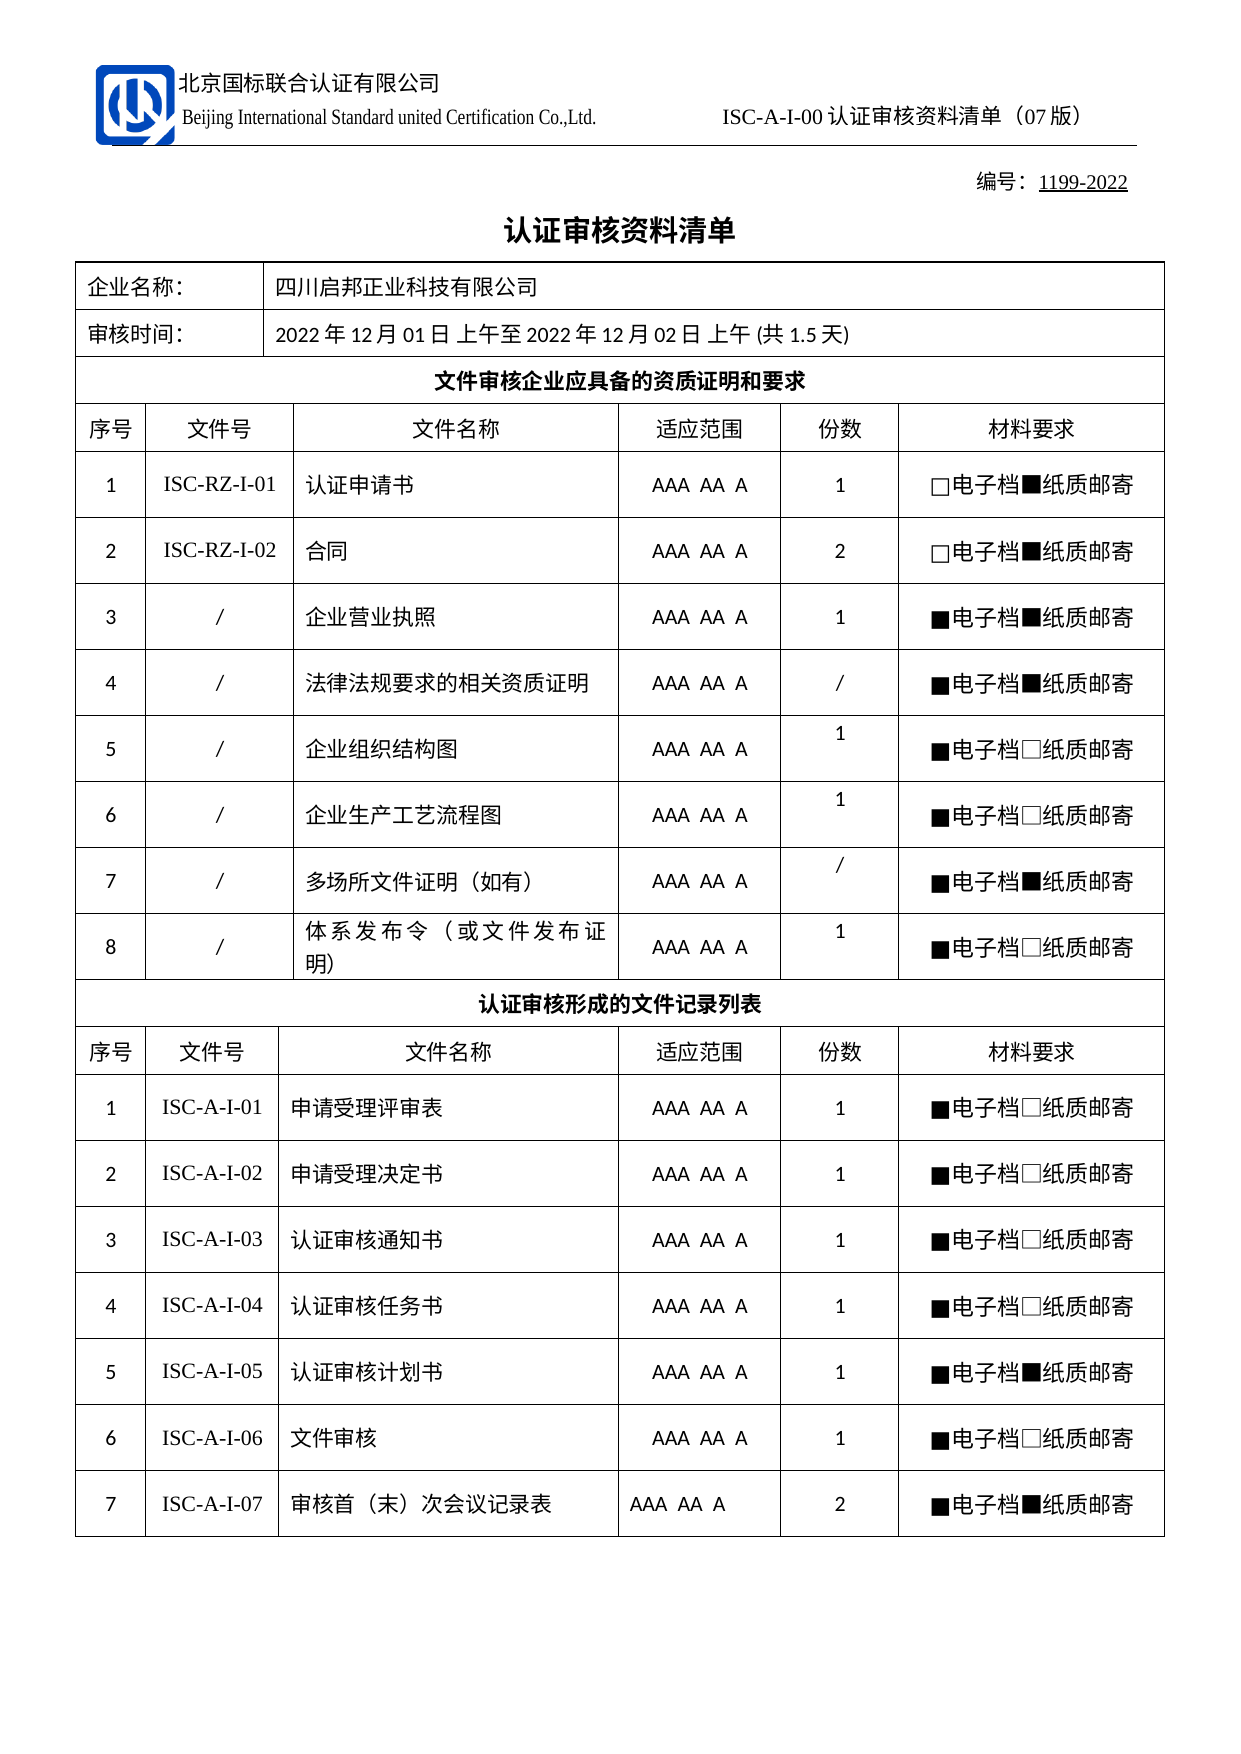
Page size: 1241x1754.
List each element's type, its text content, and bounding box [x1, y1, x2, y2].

table_cell AAA AA A [619, 518, 780, 583]
text 认证审核资料清单 [112, 196, 1128, 261]
table_cell 6 [76, 782, 145, 847]
table_cell 审核时间： [76, 310, 263, 356]
table_cell 1 [781, 914, 898, 979]
table_cell 5 [76, 1339, 145, 1404]
table_cell ISC-A-I-06 [146, 1405, 278, 1470]
table_cell ■电子档■纸质邮寄 [899, 584, 1164, 649]
table_cell 1 [781, 1339, 898, 1404]
table_cell AAA AA A [619, 1141, 780, 1206]
table_cell 申请受理决定书 [279, 1141, 618, 1206]
table_cell ISC-A-I-01 [146, 1075, 278, 1139]
table_cell 1 [781, 1273, 898, 1338]
table_cell / [781, 848, 898, 913]
table_cell 认证审核计划书 [279, 1339, 618, 1404]
table_cell 企业组织结构图 [294, 716, 618, 781]
table_cell ISC-A-I-02 [146, 1141, 278, 1206]
table_cell AAA AA A [619, 914, 780, 979]
table_cell 文件审核 [279, 1405, 618, 1470]
table_cell ■电子档□纸质邮寄 [899, 1141, 1164, 1206]
table_cell AAA AA A [619, 848, 780, 913]
table_cell 申请受理评审表 [279, 1075, 618, 1139]
table_cell 1 [781, 782, 898, 847]
table_cell 1 [781, 1075, 898, 1139]
table_cell 1 [76, 1075, 145, 1139]
table_cell / [146, 716, 293, 781]
table_cell ISC-A-I-03 [146, 1207, 278, 1272]
table_cell 3 [76, 1207, 145, 1272]
table_cell 法律法规要求的相关资质证明 [294, 650, 618, 715]
picture [95, 65, 175, 145]
table_cell 体系发布令（或文件发布证明） [294, 914, 618, 979]
table_cell 份数 [781, 404, 898, 451]
table_cell 认证审核通知书 [279, 1207, 618, 1272]
text 编号：1199-2022 [112, 164, 1128, 196]
table_cell AAA AA A [619, 1405, 780, 1470]
table_cell AAA AA A [619, 782, 780, 847]
table_cell 7 [76, 1471, 145, 1536]
table_cell AAA AA A [619, 716, 780, 781]
table_cell 5 [76, 716, 145, 781]
table_cell 1 [781, 716, 898, 781]
table_cell ■电子档■纸质邮寄 [899, 1471, 1164, 1536]
table_cell 1 [781, 1207, 898, 1272]
table_cell AAA AA A [619, 1339, 780, 1404]
table_cell ■电子档□纸质邮寄 [899, 1405, 1164, 1470]
table_cell ■电子档■纸质邮寄 [899, 848, 1164, 913]
table_cell ■电子档□纸质邮寄 [899, 914, 1164, 979]
table_cell 3 [76, 584, 145, 649]
table_cell 4 [76, 1273, 145, 1338]
table_cell AAA AA A [619, 1075, 780, 1139]
table_cell ISC-A-I-05 [146, 1339, 278, 1404]
table_cell ■电子档□纸质邮寄 [899, 1273, 1164, 1338]
table_cell 文件审核企业应具备的资质证明和要求 [76, 357, 1164, 403]
table_cell 文件名称 [279, 1027, 618, 1073]
table_cell ISC-RZ-I-02 [146, 518, 293, 583]
table_cell / [146, 848, 293, 913]
table_cell 2 [781, 518, 898, 583]
table_cell 1 [781, 584, 898, 649]
table_cell 认证审核形成的文件记录列表 [76, 980, 1164, 1026]
table_cell 审核首（末）次会议记录表 [279, 1471, 618, 1536]
table_cell 材料要求 [899, 1027, 1164, 1073]
table_cell 合同 [294, 518, 618, 583]
table_cell 份数 [781, 1027, 898, 1073]
table_cell ISC-RZ-I-01 [146, 452, 293, 517]
table_cell 文件号 [146, 1027, 278, 1073]
table_cell / [781, 650, 898, 715]
table_cell 7 [76, 848, 145, 913]
table_cell 认证审核任务书 [279, 1273, 618, 1338]
table_cell ISC-A-I-04 [146, 1273, 278, 1338]
table_cell 文件号 [146, 404, 293, 451]
table_cell 1 [781, 1141, 898, 1206]
table_cell □电子档■纸质邮寄 [899, 518, 1164, 583]
table_cell ■电子档■纸质邮寄 [899, 650, 1164, 715]
table_cell 1 [781, 452, 898, 517]
table_cell 8 [76, 914, 145, 979]
table_cell / [146, 914, 293, 979]
table_cell ■电子档■纸质邮寄 [899, 1339, 1164, 1404]
table_cell AAA AA A [619, 1273, 780, 1338]
table_header 企业名称： [76, 263, 263, 309]
table_cell □电子档■纸质邮寄 [899, 452, 1164, 517]
table_cell ■电子档□纸质邮寄 [899, 716, 1164, 781]
table_cell AAA AA A [619, 1471, 780, 1536]
table_cell / [146, 650, 293, 715]
table_cell AAA AA A [619, 452, 780, 517]
table_cell ISC-A-I-07 [146, 1471, 278, 1536]
table_cell 企业营业执照 [294, 584, 618, 649]
table_cell AAA AA A [619, 1207, 780, 1272]
table_header 四川启邦正业科技有限公司 [264, 263, 1164, 309]
table_cell 4 [76, 650, 145, 715]
table_cell 2 [76, 518, 145, 583]
table_cell 多场所文件证明（如有） [294, 848, 618, 913]
table_cell 材料要求 [899, 404, 1164, 451]
table_cell 1 [76, 452, 145, 517]
table_cell 适应范围 [619, 404, 780, 451]
table_cell 1 [781, 1405, 898, 1470]
table_cell 文件名称 [294, 404, 618, 451]
table_cell ■电子档□纸质邮寄 [899, 1075, 1164, 1139]
table_cell 序号 [76, 404, 145, 451]
table_cell ■电子档□纸质邮寄 [899, 782, 1164, 847]
table_cell AAA AA A [619, 650, 780, 715]
table_cell / [146, 782, 293, 847]
table_cell 2 [76, 1141, 145, 1206]
table_cell 企业生产工艺流程图 [294, 782, 618, 847]
table_cell 认证申请书 [294, 452, 618, 517]
table_cell AAA AA A [619, 584, 780, 649]
table_cell 适应范围 [619, 1027, 780, 1073]
table_cell ■电子档□纸质邮寄 [899, 1207, 1164, 1272]
table_cell 2022年12月01日 上午至2022年12月02日 上午 (共1.5天) [264, 310, 1164, 356]
table_cell / [146, 584, 293, 649]
table_cell 序号 [76, 1027, 145, 1073]
table_cell 6 [76, 1405, 145, 1470]
table_cell 2 [781, 1471, 898, 1536]
